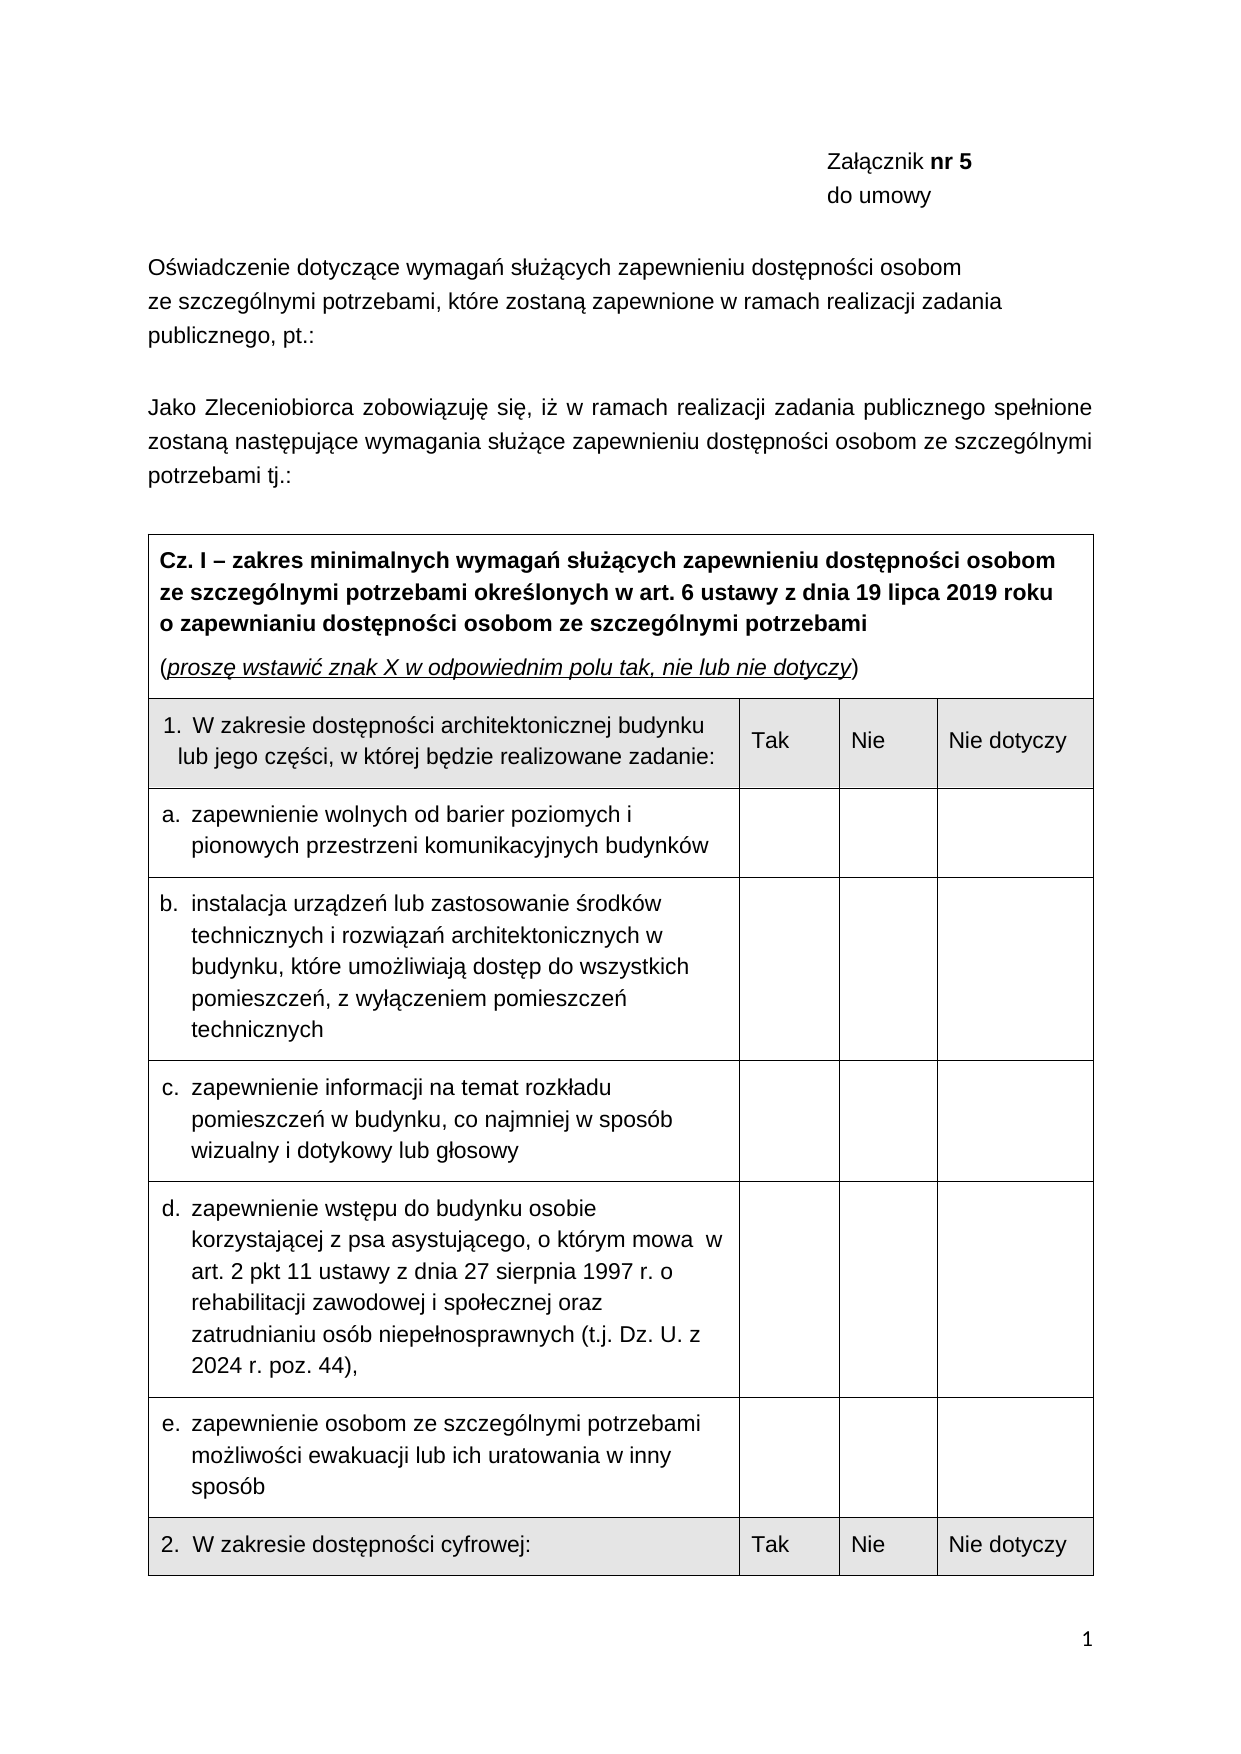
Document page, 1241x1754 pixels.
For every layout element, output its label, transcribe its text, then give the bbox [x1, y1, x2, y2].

table_cell [840, 878, 937, 1060]
table_cell [938, 1182, 1093, 1397]
table_cell instalacja urządzeń lub zastosowanie środków technicznych i rozwiązań architektonicznych w budynku, które umożliwiają dostęp do wszystkich pomieszczeń, z wyłączeniem pomieszczeń technicznych [149, 878, 739, 1060]
table_cell [840, 789, 937, 877]
table_cell [938, 789, 1093, 877]
table_cell Nie dotyczy [938, 699, 1093, 787]
table_cell [840, 1061, 937, 1181]
table_cell Tak [740, 1518, 839, 1575]
table_cell zapewnienie informacji na temat rozkładu pomieszczeń w budynku, co najmniej w sposób wizualny i dotykowy lub głosowy [149, 1061, 739, 1181]
table_cell Tak [740, 699, 839, 787]
table_cell Nie [840, 699, 937, 787]
table_cell Nie [840, 1518, 937, 1575]
table_cell [740, 789, 839, 877]
table_cell [840, 1398, 937, 1517]
table_cell [840, 1182, 937, 1397]
table_cell [740, 1182, 839, 1397]
text Załącznik nr 5 [827, 148, 1093, 174]
text do umowy [827, 182, 1093, 208]
table_cell W zakresie dostępności architektonicznej budynku lub jego części, w której będzie realizowane zadanie: [149, 699, 739, 787]
table_header Cz. I – zakres minimalnych wymagań służących zapewnieniu dostępności osobom ze szczególnymi potrzebami określonych w art. 6 ustawy z dnia 19 lipca 2019 roku o zapewnianiu dostępności osobom ze szczególnymi potrzebami (proszę wstawić znak X w odpowiednim polu tak, nie lub nie dotyczy) [149, 535, 1093, 698]
table_cell [938, 1061, 1093, 1181]
text Jako Zleceniobiorca zobowiązuję się, iż w ramach realizacji zadania publicznego spełnione zostaną następujące wymagania służące zapewnieniu dostępności osobom ze szczególnymi potrzebami tj.: [148, 393, 1093, 488]
table_cell Nie dotyczy [938, 1518, 1093, 1575]
table_cell zapewnienie wolnych od barier poziomych i pionowych przestrzeni komunikacyjnych budynków [149, 789, 739, 877]
table_cell [938, 878, 1093, 1060]
table_cell [740, 1061, 839, 1181]
table_cell [938, 1398, 1093, 1517]
table_cell zapewnienie osobom ze szczególnymi potrzebami możliwości ewakuacji lub ich uratowania w inny sposób [149, 1398, 739, 1517]
table_cell [740, 878, 839, 1060]
table_cell W zakresie dostępności cyfrowej: [149, 1518, 739, 1575]
table_cell zapewnienie wstępu do budynku osobie korzystającej z psa asystującego, o którym mowa w art. 2 pkt 11 ustawy z dnia 27 sierpnia 1997 r. o rehabilitacji zawodowej i społecznej oraz zatrudnianiu osób niepełnosprawnych (t.j. Dz. U. z 2024 r. poz. 44), [149, 1182, 739, 1397]
text Oświadczenie dotyczące wymagań służących zapewnieniu dostępności osobom ze szczególnymi potrzebami, które zostaną zapewnione w ramach realizacji zadania publicznego, pt.: [148, 253, 1093, 348]
table_cell [740, 1398, 839, 1517]
